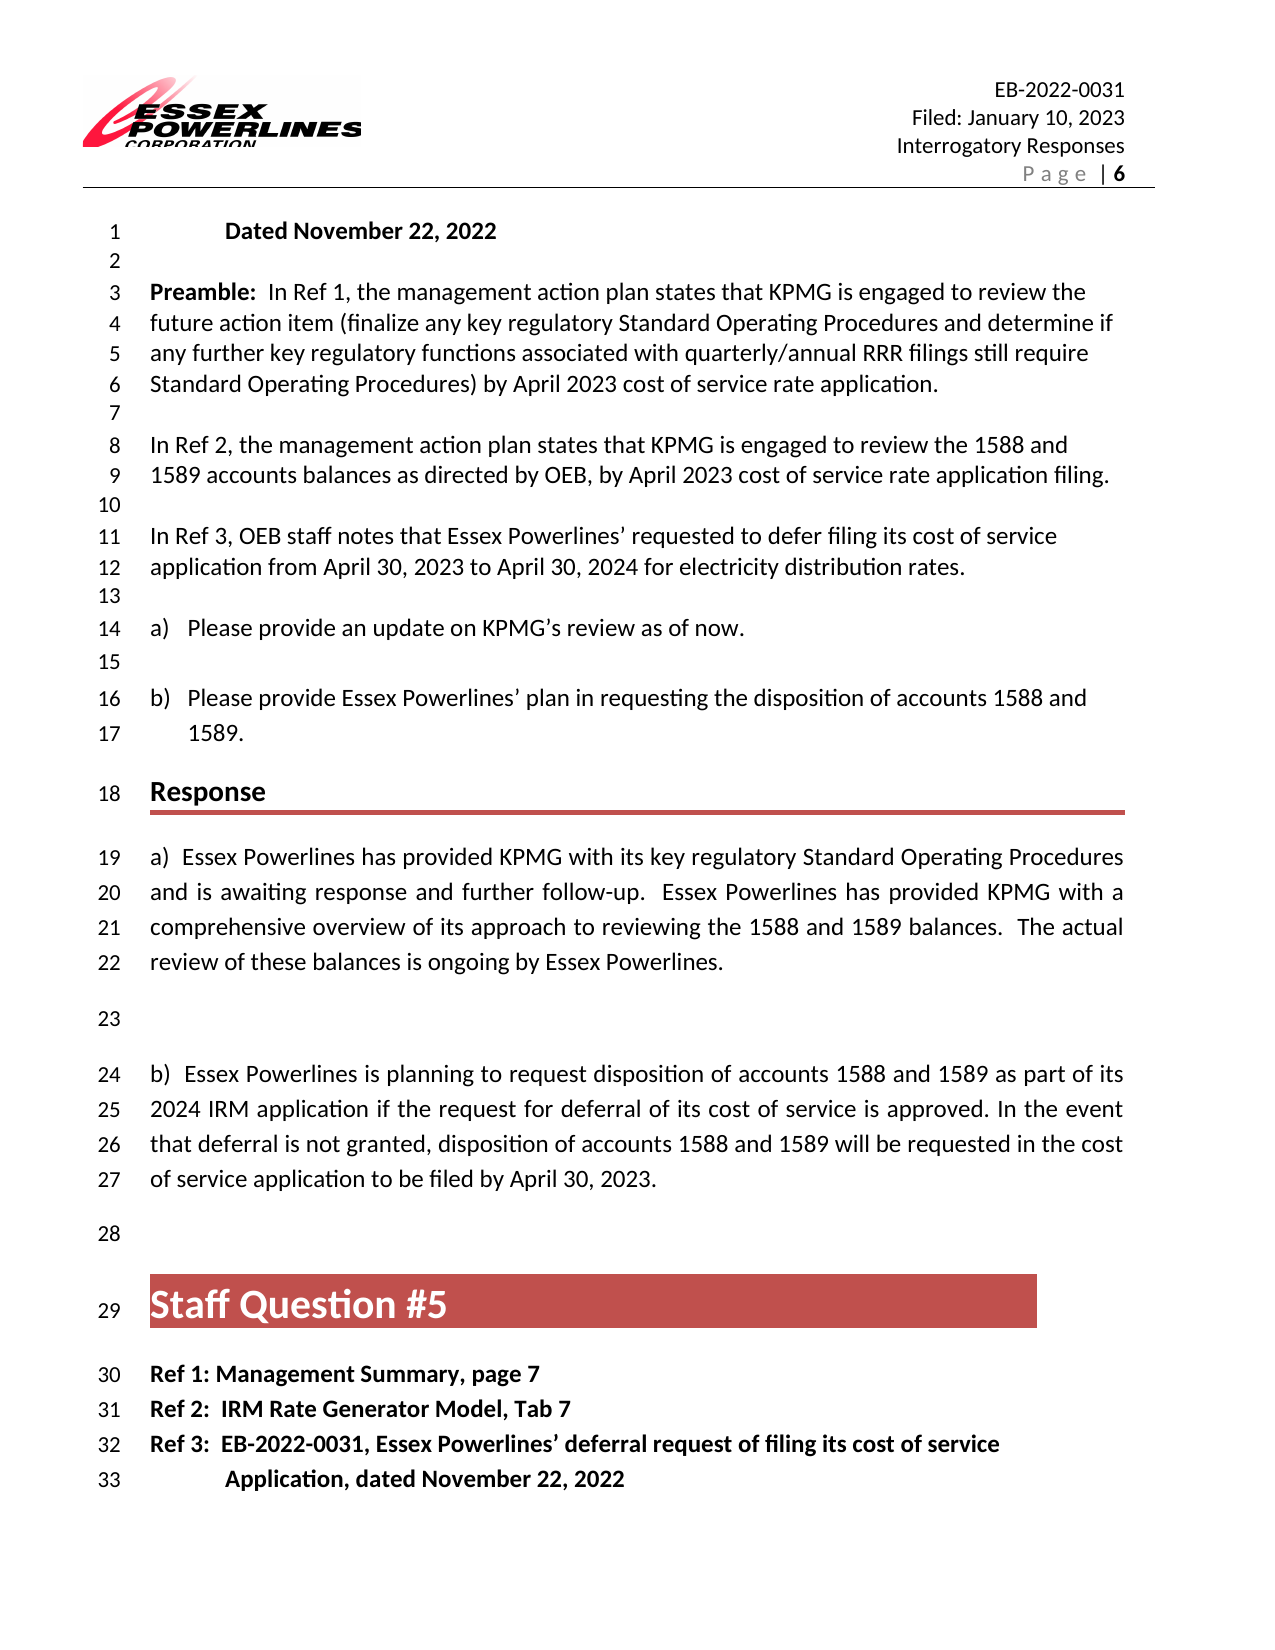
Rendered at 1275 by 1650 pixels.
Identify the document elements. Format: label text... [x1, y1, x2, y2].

picture [82, 75, 361, 147]
text Application, dated November 22, 2022 [150, 1463, 1125, 1493]
text Staff Question #5 [150, 1276, 1036, 1328]
text In Ref 3, OEB staff notes that Essex Powerlines’ requested to defer filing its cost of service application from April 30, 2023 to April 30, 2024 for electricity distribution rates. [150, 520, 1125, 581]
text Response [150, 773, 1125, 810]
list Please provide Essex Powerlines’ plan in requesting the disposition of accounts 1588 and 1589. [150, 682, 1125, 747]
text Ref 1: Management Summary, page 7 [150, 1358, 1125, 1388]
text b) Essex Powerlines is planning to request disposition of accounts 1588 and 1589 as part of its 2024 IRM application if the request for deferral of its cost of service is approved. In the event that deferral is not granted, disposition of accounts 1588 and 1589 will be requested in the cost of service application to be filed by April 30, 2023. [150, 1058, 1125, 1193]
text Ref 2: IRM Rate Generator Model, Tab 7 [150, 1393, 1125, 1423]
list Please provide an update on KPMG’s review as of now. [150, 612, 1125, 642]
text In Ref 2, the management action plan states that KPMG is engaged to review the 1588 and 1589 accounts balances as directed by OEB, by April 2023 cost of service rate application filing. [150, 429, 1125, 490]
text a) Essex Powerlines has provided KPMG with its key regulatory Standard Operating Procedures and is awaiting response and further follow-up. Essex Powerlines has provided KPMG with a comprehensive overview of its approach to reviewing the 1588 and 1589 balances. The actual review of these balances is ongoing by Essex Powerlines. [150, 841, 1125, 977]
text Preamble: In Ref 1, the management action plan states that KPMG is engaged to review the future action item (finalize any key regulatory Standard Operating Procedures and determine if any further key regulatory functions associated with quarterly/annual RRR filings still require Standard Operating Procedures) by April 2023 cost of service rate application. [150, 276, 1125, 398]
text Ref 3: EB-2022-0031, Essex Powerlines’ deferral request of filing its cost of service [150, 1428, 1125, 1458]
text Dated November 22, 2022 [150, 215, 1125, 246]
